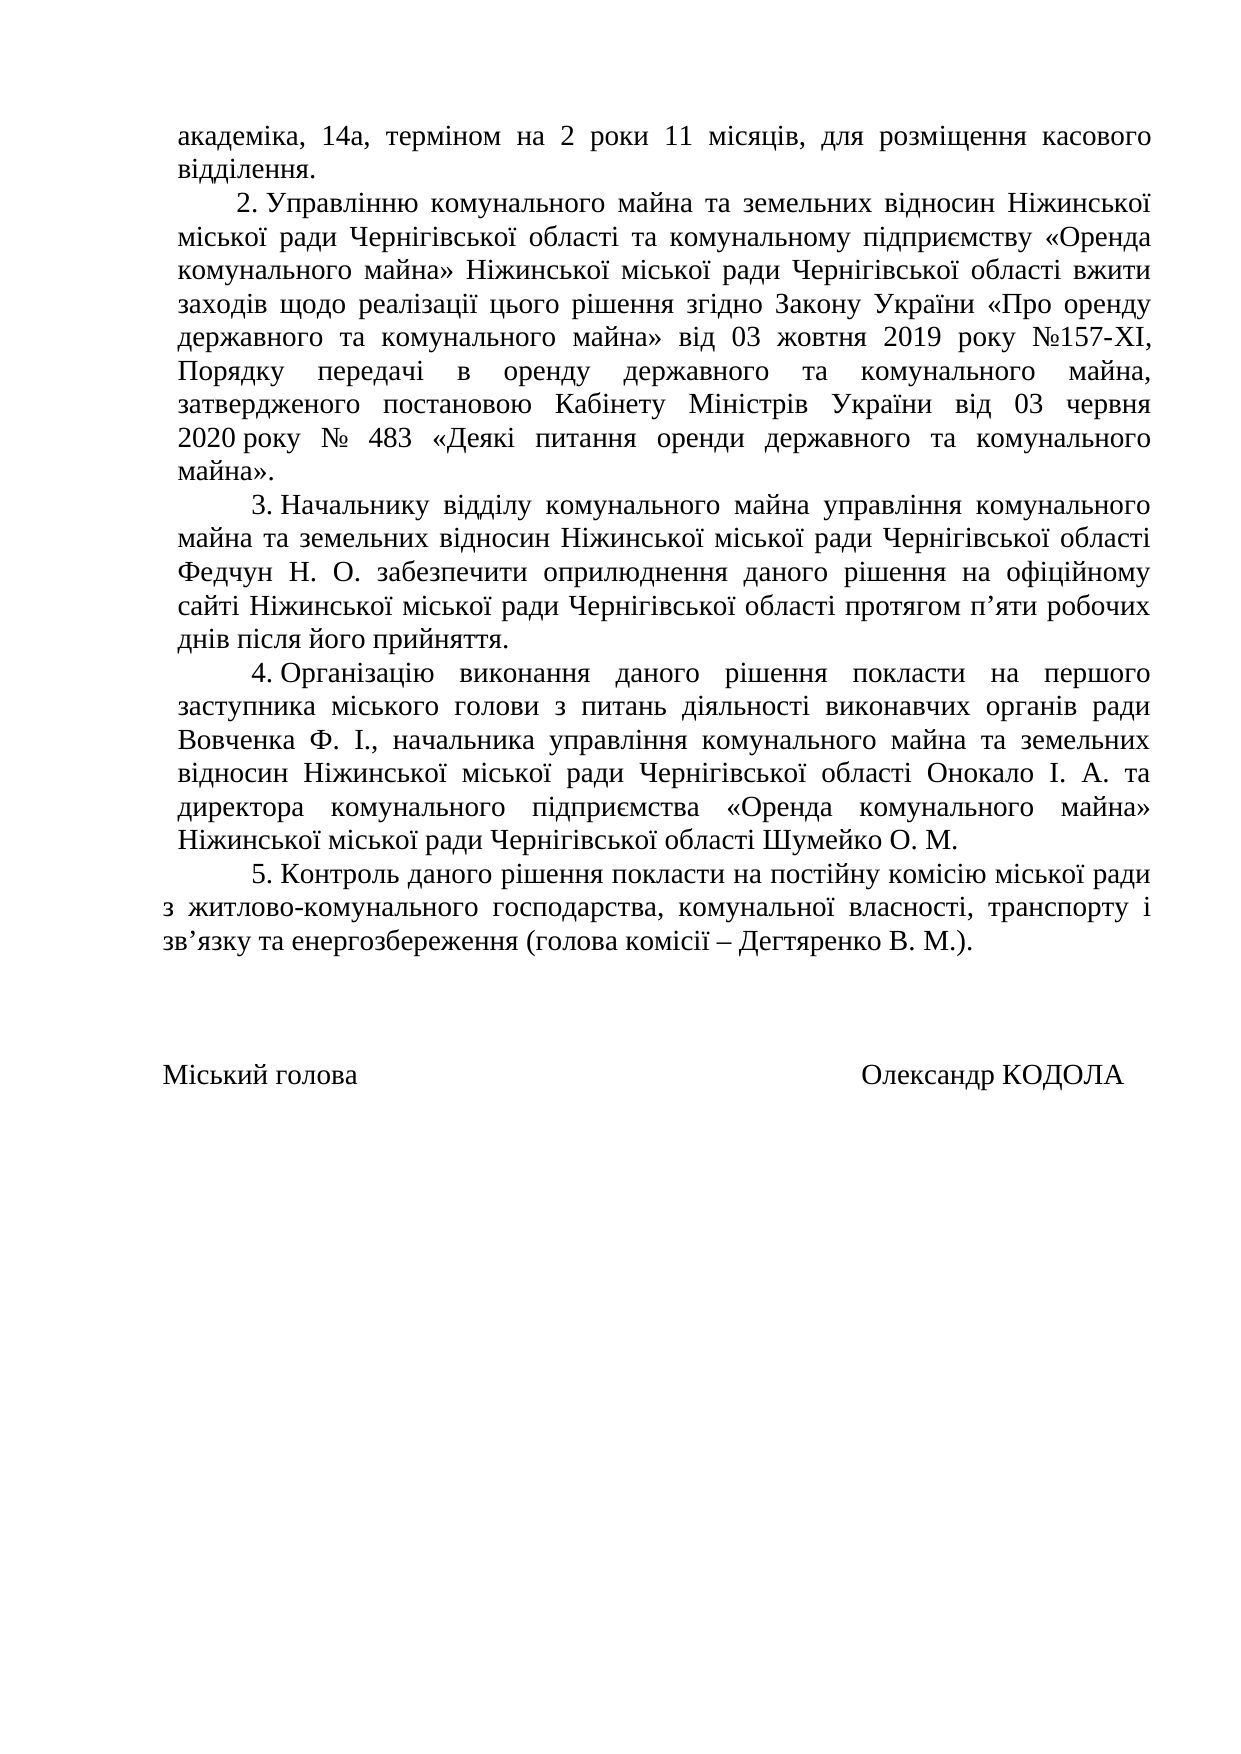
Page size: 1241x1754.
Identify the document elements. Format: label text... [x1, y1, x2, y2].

text 5. Контроль даного рішення покласти на постійну комісію міської ради з житлово-комунального господарства, комунальної власності, транспорту і зв’язку та енергозбереження (голова комісії – Дегтяренко В. М.). [162, 856, 1152, 957]
text 2. Управлінню комунального майна та земельних відносин Ніжинської міської ради Чернігівської області та комунальному підприємству «Оренда комунального майна» Ніжинської міської ради Чернігівської області вжити заходів щодо реалізації цього рішення згідно Закону України «Про оренду державного та комунального майна» від 03 жовтня 2019 року №157-XI, Порядку передачі в оренду державного та комунального майна, затвердженого постановою Кабінету Міністрів України від 03 червня 2020 року № 483 «Деякі питання оренди державного та комунального майна». [177, 185, 1152, 487]
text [177, 118, 1152, 185]
text Міський голова Олександр КОДОЛА [162, 1057, 1181, 1091]
text 3. Начальнику відділу комунального майна управління комунального майна та земельних відносин Ніжинської міської ради Чернігівської області Федчун Н. О. забезпечити оприлюднення даного рішення на офіційному сайті Ніжинської міської ради Чернігівської області протягом п’яти робочих днів після його прийняття. [177, 487, 1152, 655]
text 4. Організацію виконання даного рішення покласти на першого заступника міського голови з питань діяльності виконавчих органів ради Вовченка Ф. І., начальника управління комунального майна та земельних відносин Ніжинської міської ради Чернігівської області Онокало І. А. та директора комунального підприємства «Оренда комунального майна» Ніжинської міської ради Чернігівської області Шумейко О. М. [177, 655, 1152, 856]
